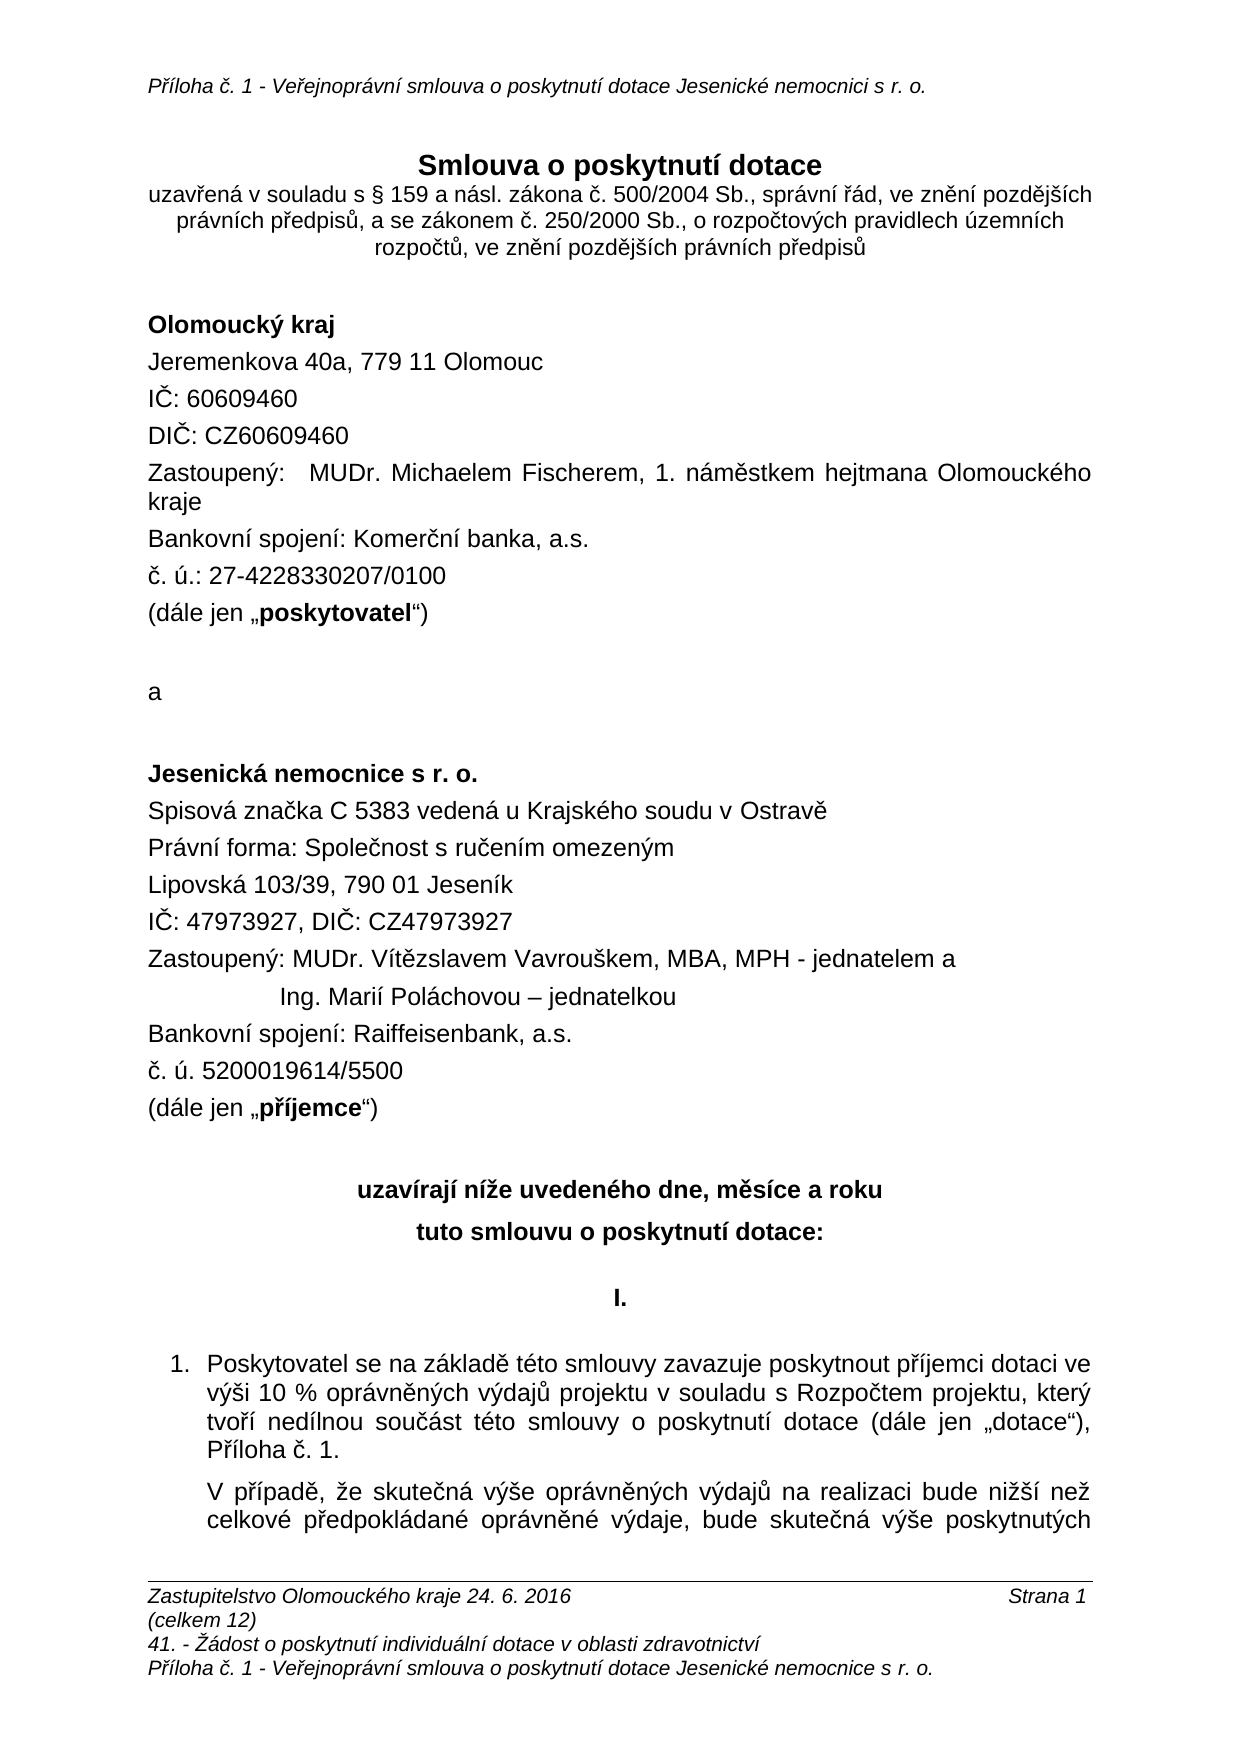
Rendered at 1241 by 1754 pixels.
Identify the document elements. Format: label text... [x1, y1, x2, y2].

text Ing. Marií Poláchovou – jednatelkou [148, 981, 1093, 1010]
text Zastoupený: MUDr. Michaelem Fischerem, 1. náměstkem hejtmana Olomouckého kraje [148, 458, 1093, 516]
text Spisová značka C 5383 vedená u Krajského soudu v Ostravě [148, 796, 1093, 825]
text Smlouva o poskytnutí dotace [148, 148, 1093, 181]
text a [148, 676, 1093, 705]
text uzavírají níže uvedeného dne, měsíce a roku [148, 1175, 1093, 1204]
text Právní forma: Společnost s ručením omezeným [148, 833, 1093, 862]
text Bankovní spojení: Komerční banka, a.s. [148, 524, 1093, 553]
text Jeremenkova 40a, 779 11 Olomouc [148, 347, 1093, 376]
text tuto smlouvu o poskytnutí dotace: [148, 1216, 1093, 1245]
text DIČ: CZ60609460 [148, 421, 1093, 450]
text Zastoupený: MUDr. Vítězslavem Vavrouškem, MBA, MPH - jednatelem a [148, 944, 1093, 973]
text Bankovní spojení: Raiffeisenbank, a.s. [148, 1018, 1093, 1047]
text I. [148, 1283, 1093, 1311]
text (dále jen „poskytovatel“) [148, 598, 1093, 627]
text uzavřená v souladu s § 159 a násl. zákona č. 500/2004 Sb., správní řád, ve znění pozdějších právních předpisů, a se zákonem č. 250/2000 Sb., o rozpočtových pravidlech územních rozpočtů, ve znění pozdějších právních předpisů [148, 181, 1093, 260]
text č. ú.: 27-4228330207/0100 [148, 561, 1093, 590]
text IČ: 60609460 [148, 384, 1093, 413]
text č. ú. 5200019614/5500 [148, 1056, 1093, 1084]
text Olomoucký kraj [148, 310, 1093, 338]
text Jesenická nemocnice s r. o. [148, 759, 1093, 788]
text (dále jen „příjemce“) [148, 1093, 1093, 1121]
list Poskytovatel se na základě této smlouvy zavazuje poskytnout příjemci dotaci ve výši 10 % oprávněných výdajů projektu v souladu s Rozpočtem projektu, který tvoří nedílnou součást této smlouvy o poskytnutí dotace (dále jen „dotace“), Příloha č. 1. [169, 1349, 1093, 1464]
text IČ: 47973927, DIČ: CZ47973927 [148, 907, 1093, 936]
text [207, 1477, 1093, 1534]
text Lipovská 103/39, 790 01 Jeseník [148, 870, 1093, 899]
